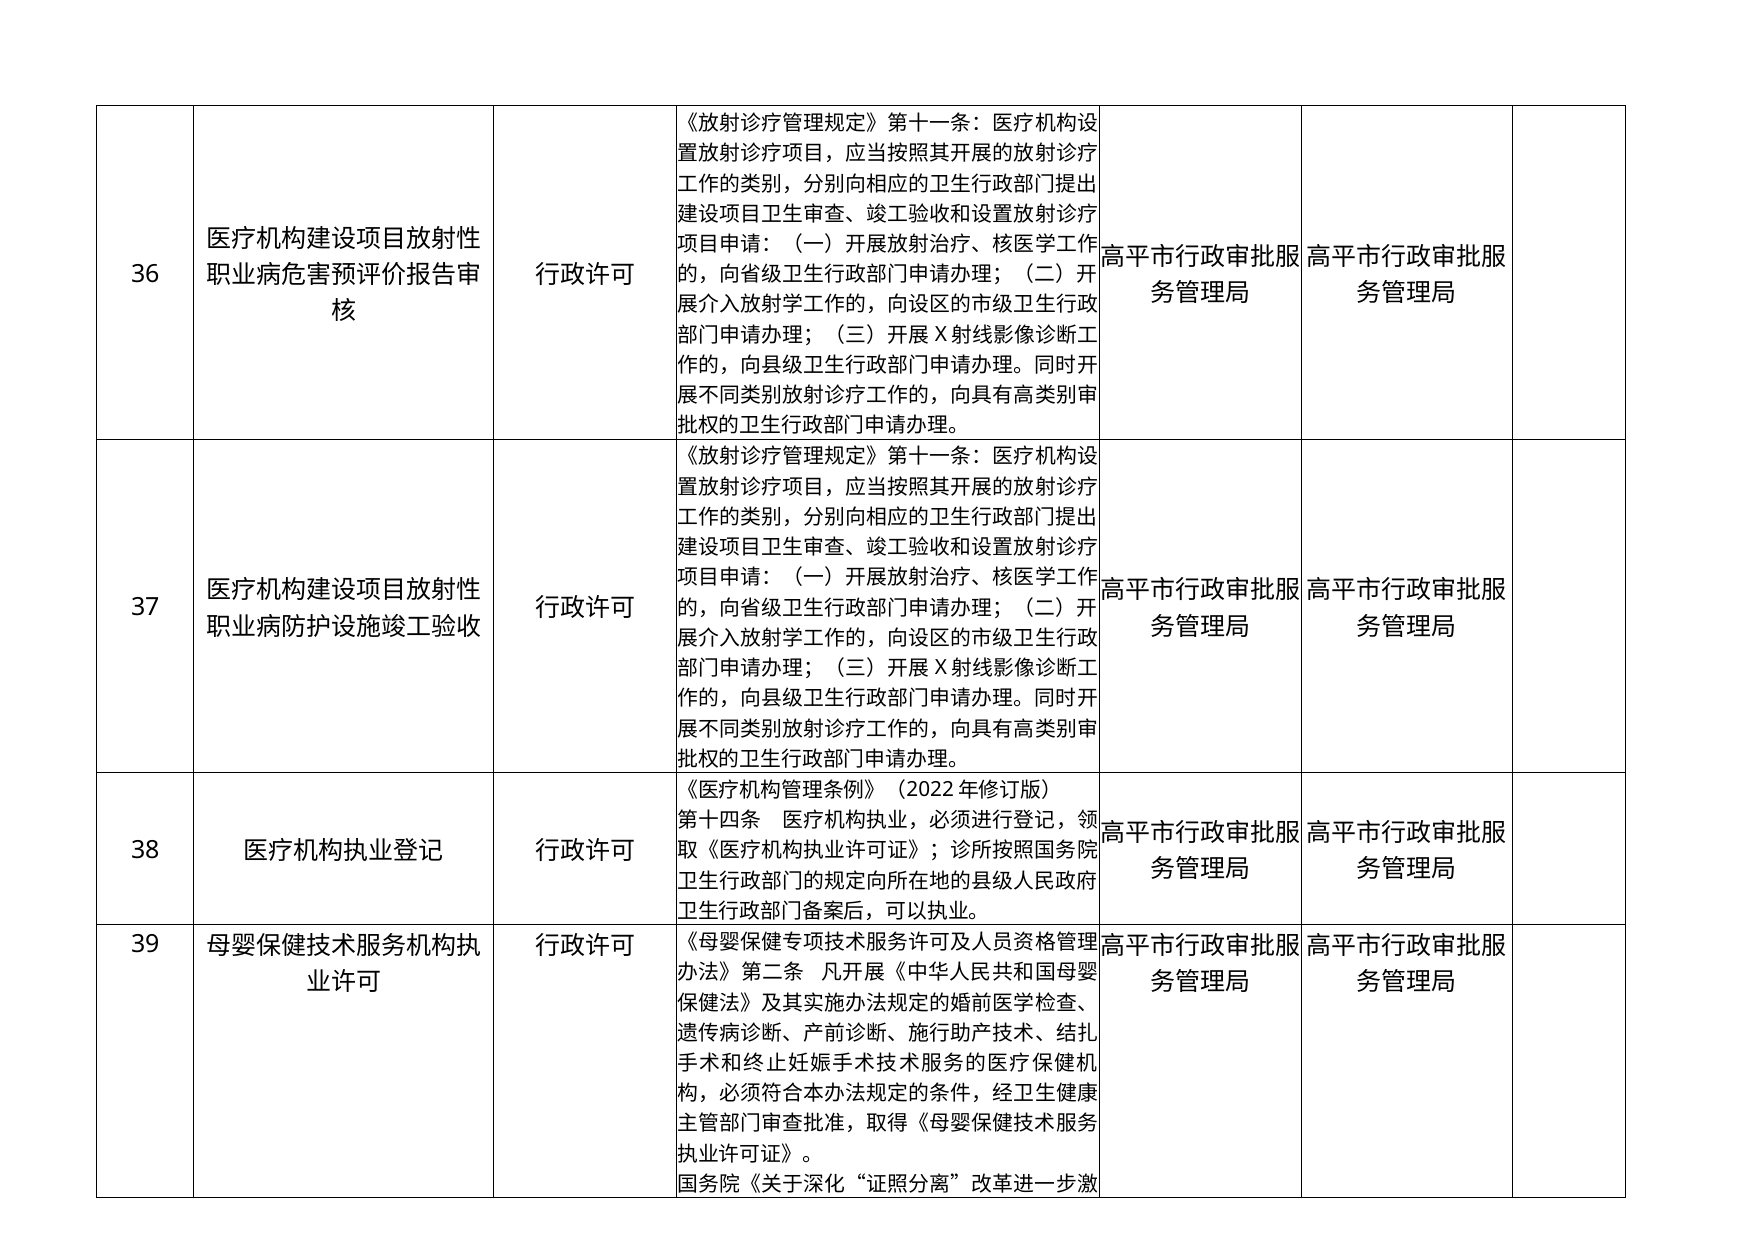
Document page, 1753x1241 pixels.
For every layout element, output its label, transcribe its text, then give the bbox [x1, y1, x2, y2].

table_cell 高平市行政审批服务管理局 [1302, 106, 1512, 439]
table_cell 高平市行政审批服务管理局 [1100, 440, 1301, 772]
table_cell 《医疗机构管理条例》（2022年修订版） 第十四条 医疗机构执业，必须进行登记，领取《医疗机构执业许可证》；诊所按照国务院卫生行政部门的规定向所在地的县级人民政府卫生行政部门备案后，可以执业。 [677, 773, 1099, 924]
table_cell 行政许可 [494, 925, 676, 1197]
table_cell 37 [97, 440, 193, 772]
table_cell [1513, 925, 1625, 1197]
table_cell 高平市行政审批服务管理局 [1302, 925, 1512, 1197]
table_cell 行政许可 [494, 440, 676, 772]
table_cell 39 [97, 925, 193, 1197]
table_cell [677, 925, 1099, 1197]
table_cell 高平市行政审批服务管理局 [1100, 106, 1301, 439]
table_cell 医疗机构执业登记 [194, 773, 493, 924]
table_cell 36 [97, 106, 193, 439]
table_cell 医疗机构建设项目放射性职业病危害预评价报告审核 [194, 106, 493, 439]
table_cell [1513, 773, 1625, 924]
table_cell 《放射诊疗管理规定》第十一条：医疗机构设置放射诊疗项目，应当按照其开展的放射诊疗工作的类别，分别向相应的卫生行政部门提出建设项目卫生审查、竣工验收和设置放射诊疗项目申请：（一）开展放射治疗、核医学工作的，向省级卫生行政部门申请办理；（二）开展介入放射学工作的，向设区的市级卫生行政部门申请办理；（三）开展X射线影像诊断工作的，向县级卫生行政部门申请办理。同时开展不同类别放射诊疗工作的，向具有高类别审批权的卫生行政部门申请办理。 [677, 106, 1099, 439]
table_cell [1513, 440, 1625, 772]
table_cell 高平市行政审批服务管理局 [1100, 773, 1301, 924]
table_cell 高平市行政审批服务管理局 [1302, 440, 1512, 772]
table_cell 38 [97, 773, 193, 924]
table_cell 医疗机构建设项目放射性职业病防护设施竣工验收 [194, 440, 493, 772]
table_cell [1513, 106, 1625, 439]
table_cell 高平市行政审批服务管理局 [1100, 925, 1301, 1197]
table_cell 行政许可 [494, 106, 676, 439]
table_cell 母婴保健技术服务机构执业许可 [194, 925, 493, 1197]
table_cell 高平市行政审批服务管理局 [1302, 773, 1512, 924]
table_cell 《放射诊疗管理规定》第十一条：医疗机构设置放射诊疗项目，应当按照其开展的放射诊疗工作的类别，分别向相应的卫生行政部门提出建设项目卫生审查、竣工验收和设置放射诊疗项目申请：（一）开展放射治疗、核医学工作的，向省级卫生行政部门申请办理；（二）开展介入放射学工作的，向设区的市级卫生行政部门申请办理；（三）开展X射线影像诊断工作的，向县级卫生行政部门申请办理。同时开展不同类别放射诊疗工作的，向具有高类别审批权的卫生行政部门申请办理。 [677, 440, 1099, 772]
table_cell 行政许可 [494, 773, 676, 924]
